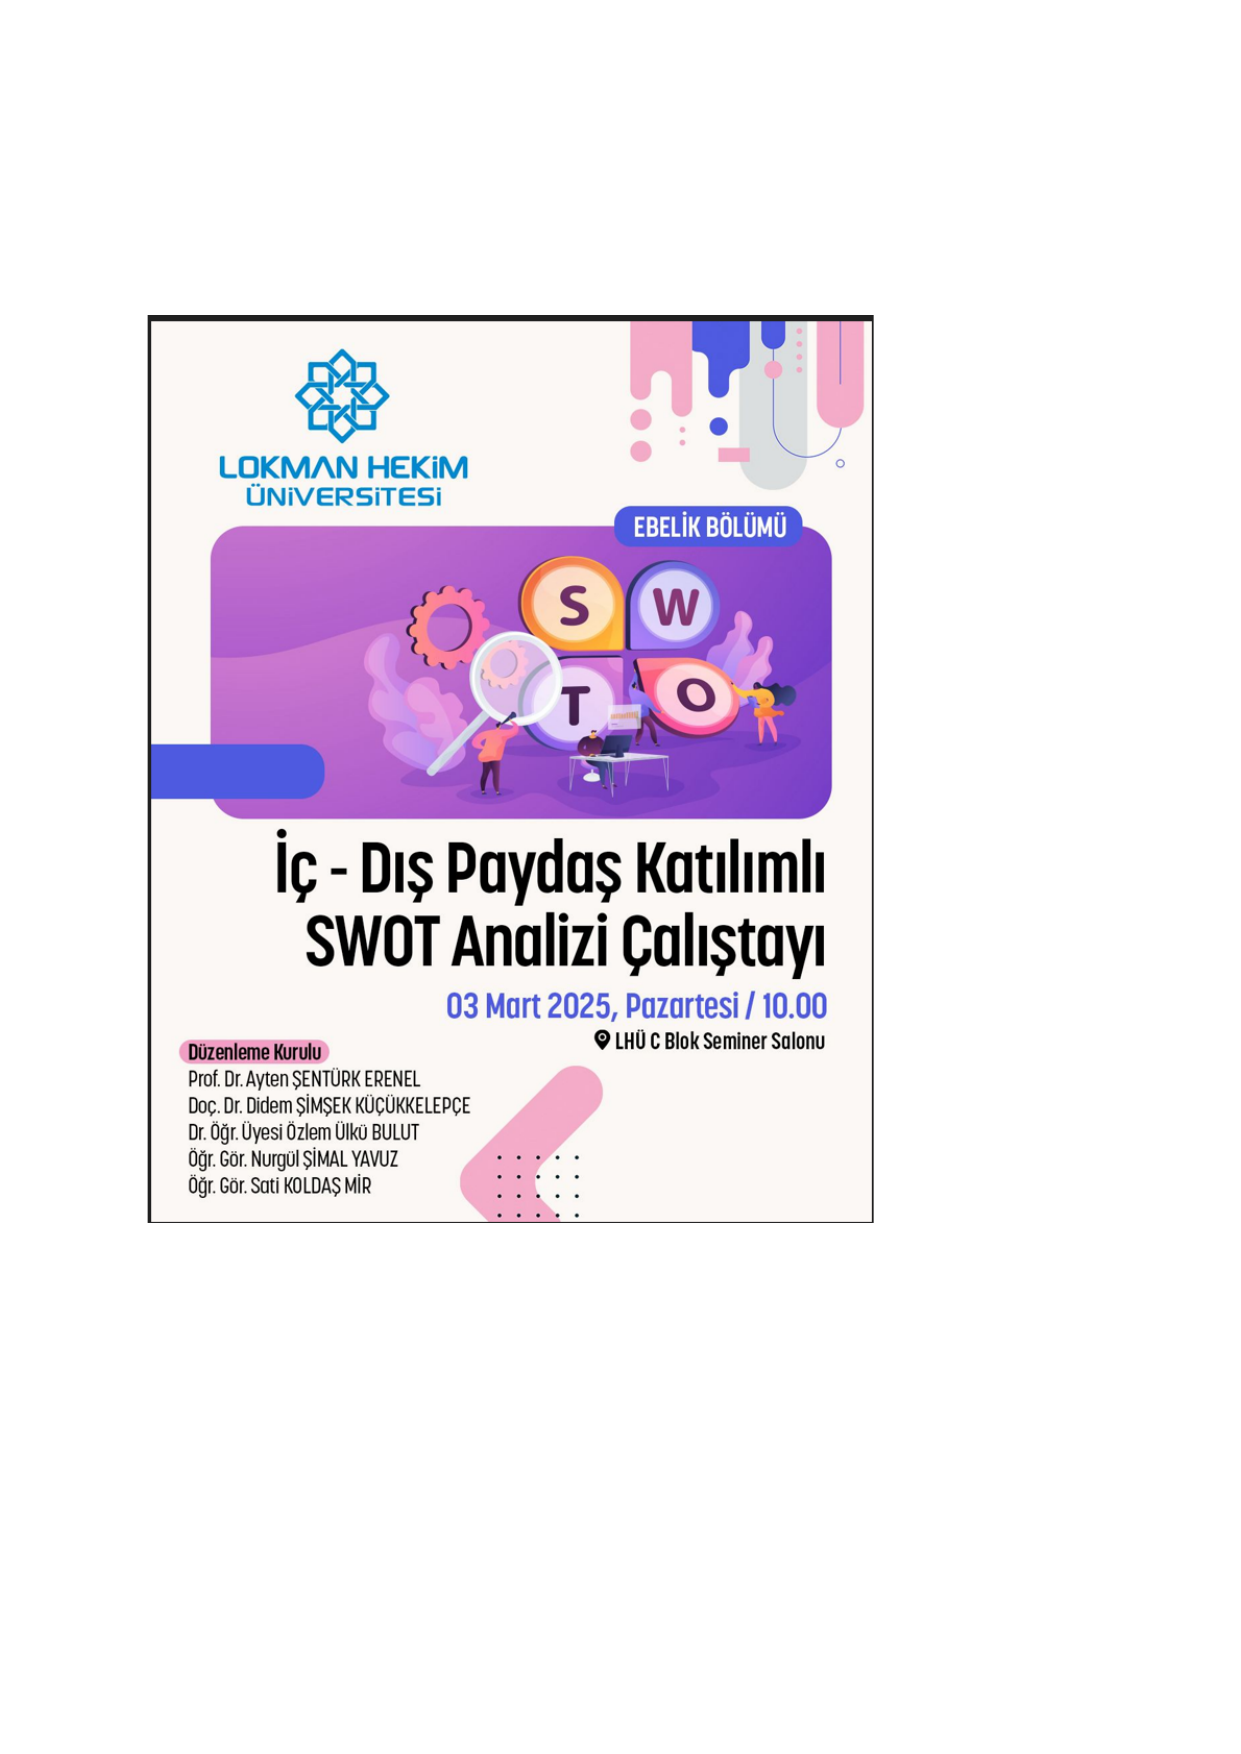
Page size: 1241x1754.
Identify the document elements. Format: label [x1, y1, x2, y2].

picture [147, 315, 874, 1223]
